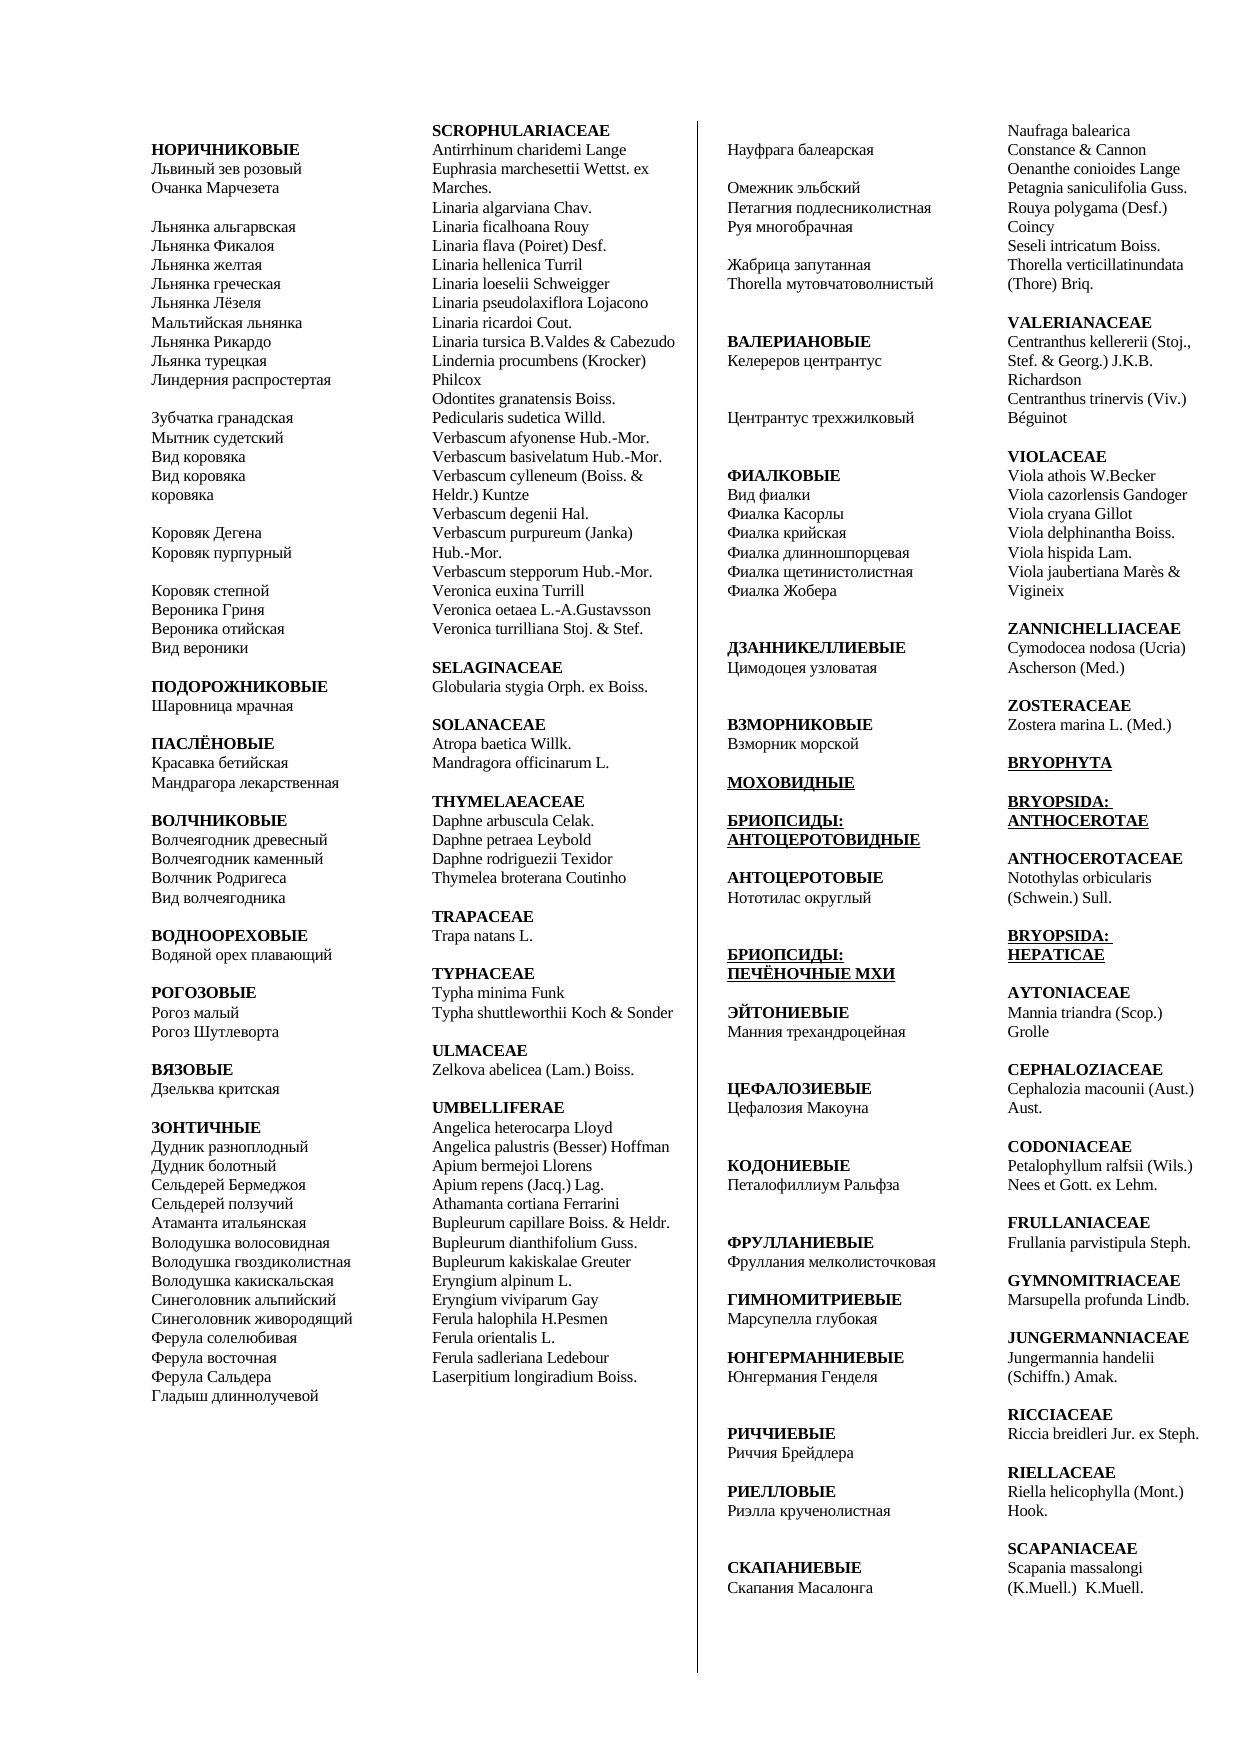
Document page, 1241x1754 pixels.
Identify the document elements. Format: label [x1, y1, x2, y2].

table_header [432, 121, 697, 1673]
table_header [698, 121, 1007, 1673]
table_header [1008, 121, 1214, 1673]
table_header [151, 121, 432, 1673]
